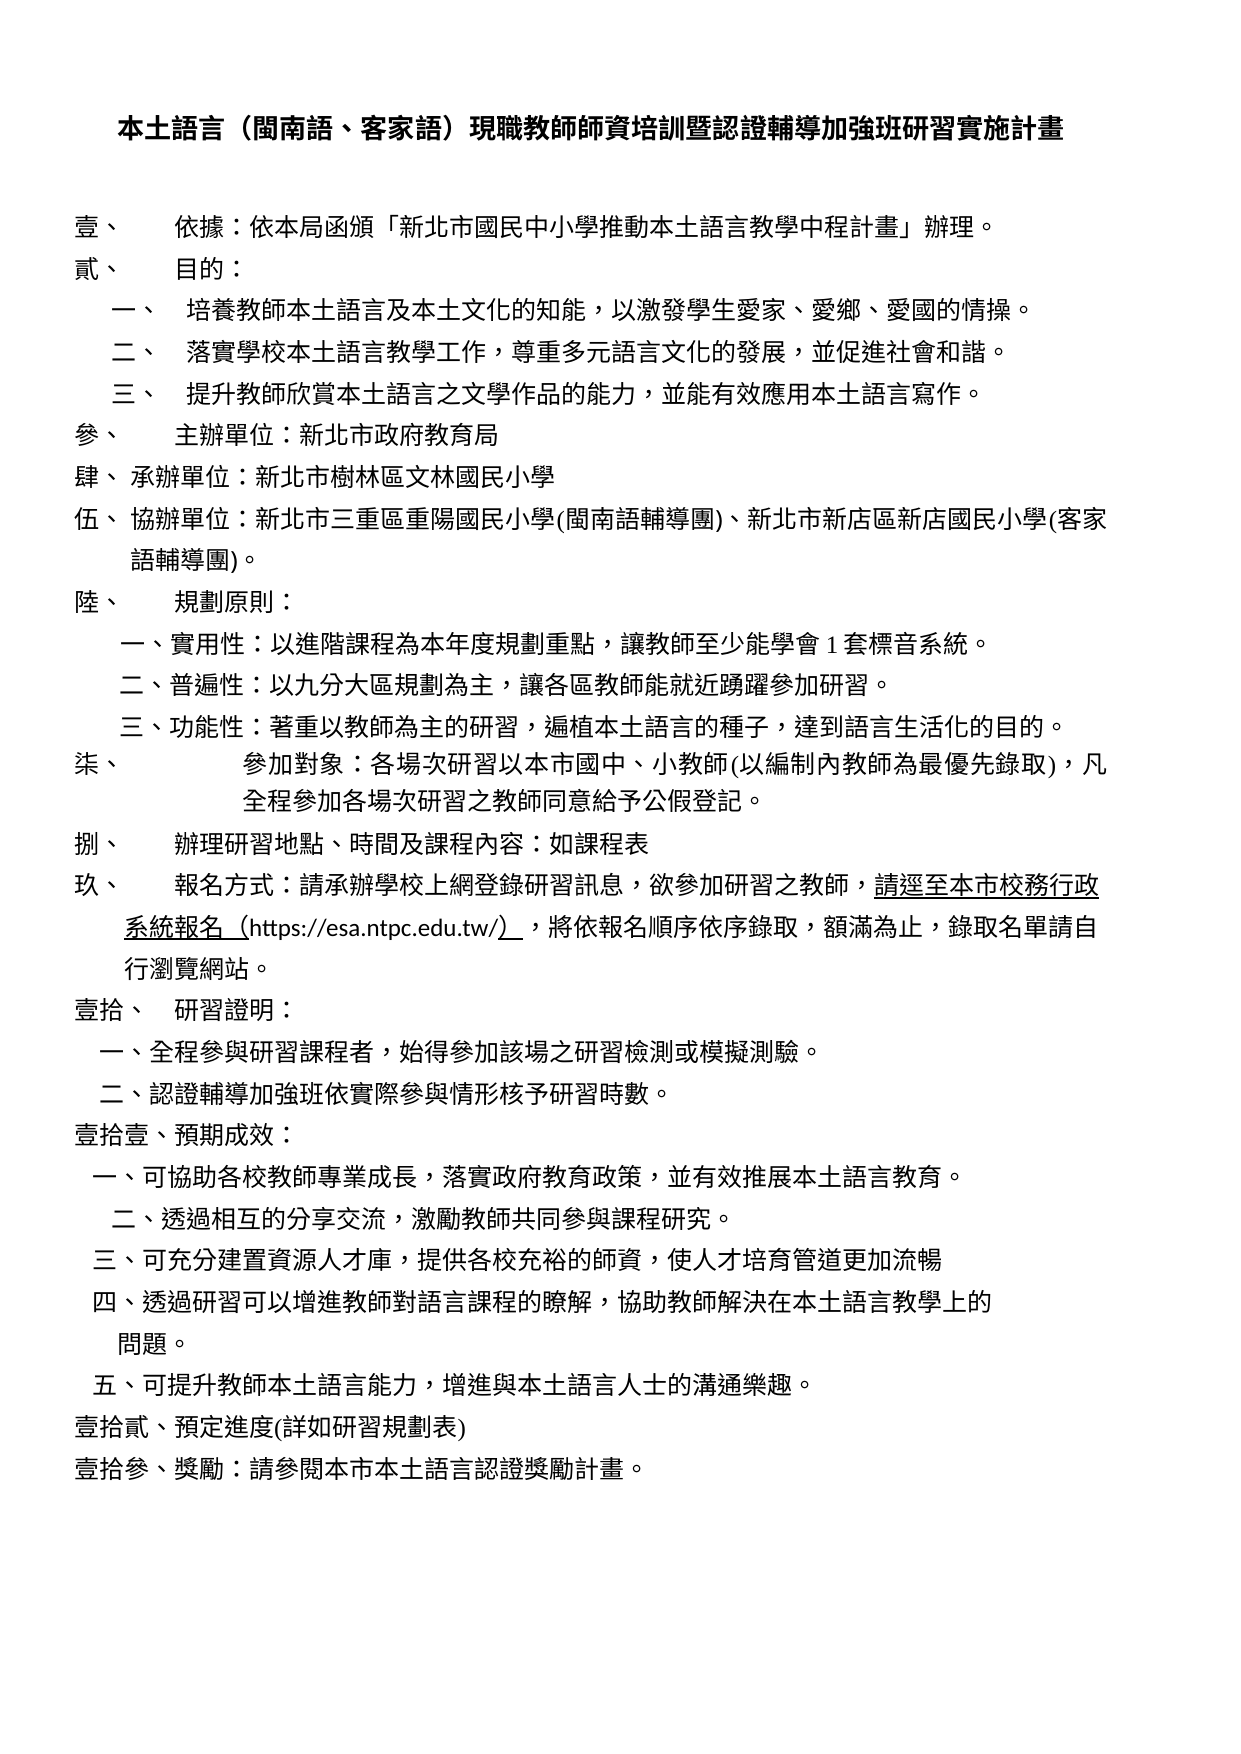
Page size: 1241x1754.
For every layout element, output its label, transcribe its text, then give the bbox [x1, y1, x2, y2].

list 提升教師欣賞本土語言之文學作品的能力，並能有效應用本土語言寫作。 [111, 369, 1107, 410]
text 二、普遍性：以九分大區規劃為主，讓各區教師能就近踴躍參加研習。 [119, 660, 1107, 702]
list 研習證明： [74, 985, 1107, 1027]
text 壹拾參、獎勵：請參閱本市本土語言認證獎勵計畫。 [74, 1444, 1107, 1485]
text 二、透過相互的分享交流，激勵教師共同參與課程研究。 [111, 1194, 1107, 1235]
text 二、認證輔導加強班依實際參與情形核予研習時數。 [74, 1069, 1107, 1110]
text 五、可提升教師本土語言能力，增進與本土語言人士的溝通樂趣。 [74, 1360, 1107, 1402]
list 目的： [74, 244, 1107, 285]
list 培養教師本土語言及本土文化的知能，以激發學生愛家、愛鄉、愛國的情操。 [111, 285, 1107, 327]
list 報名方式：請承辦學校上網登錄研習訊息，欲參加研習之教師，請逕至本市校務行政系統報名（https://esa.ntpc.edu.tw/），將依報名順序依序錄取，額滿為止，錄取名單請自行瀏覽網站。 [74, 860, 1107, 985]
list 規劃原則： [74, 577, 1107, 619]
text 問題。 [74, 1319, 1107, 1360]
text 壹拾貳、預定進度(詳如研習規劃表) [74, 1402, 1107, 1444]
list 依據：依本局函頒「新北市國民中小學推動本土語言教學中程計畫」辦理。 [74, 202, 1107, 244]
text 壹拾壹、預期成效： 一、可協助各校教師專業成長，落實政府教育政策，並有效推展本土語言教育。 [74, 1110, 1107, 1194]
list 落實學校本土語言教學工作，尊重多元語言文化的發展，並促進社會和諧。 [111, 327, 1107, 369]
list 主辦單位：新北市政府教育局 [74, 410, 1107, 452]
text 三、功能性：著重以教師為主的研習，遍植本土語言的種子，達到語言生活化的目的。 [119, 702, 1107, 744]
text 本土語言（閩南語、客家語）現職教師師資培訓暨認證輔導加強班研習實施計畫 [74, 89, 1107, 164]
text 三、可充分建置資源人才庫，提供各校充裕的師資，使人才培育管道更加流暢 四、透過研習可以增進教師對語言課程的瞭解，協助教師解決在本土語言教學上的 [74, 1235, 1107, 1319]
list 承辦單位：新北市樹林區文林國民小學 [74, 452, 1107, 494]
text 一、全程參與研習課程者，始得參加該場之研習檢測或模擬測驗。 [74, 1027, 1107, 1069]
list 辦理研習地點、時間及課程內容：如課程表 [74, 819, 1107, 860]
text 一、實用性：以進階課程為本年度規劃重點，讓教師至少能學會1套標音系統。 [121, 619, 1107, 660]
list 協辦單位：新北市三重區重陽國民小學(閩南語輔導團)、新北市新店區新店國民小學(客家語輔導團)。 [74, 494, 1107, 577]
list 參加對象：各場次研習以本市國中、小教師(以編制內教師為最優先錄取)，凡全程參加各場次研習之教師同意給予公假登記。 [74, 744, 1107, 819]
